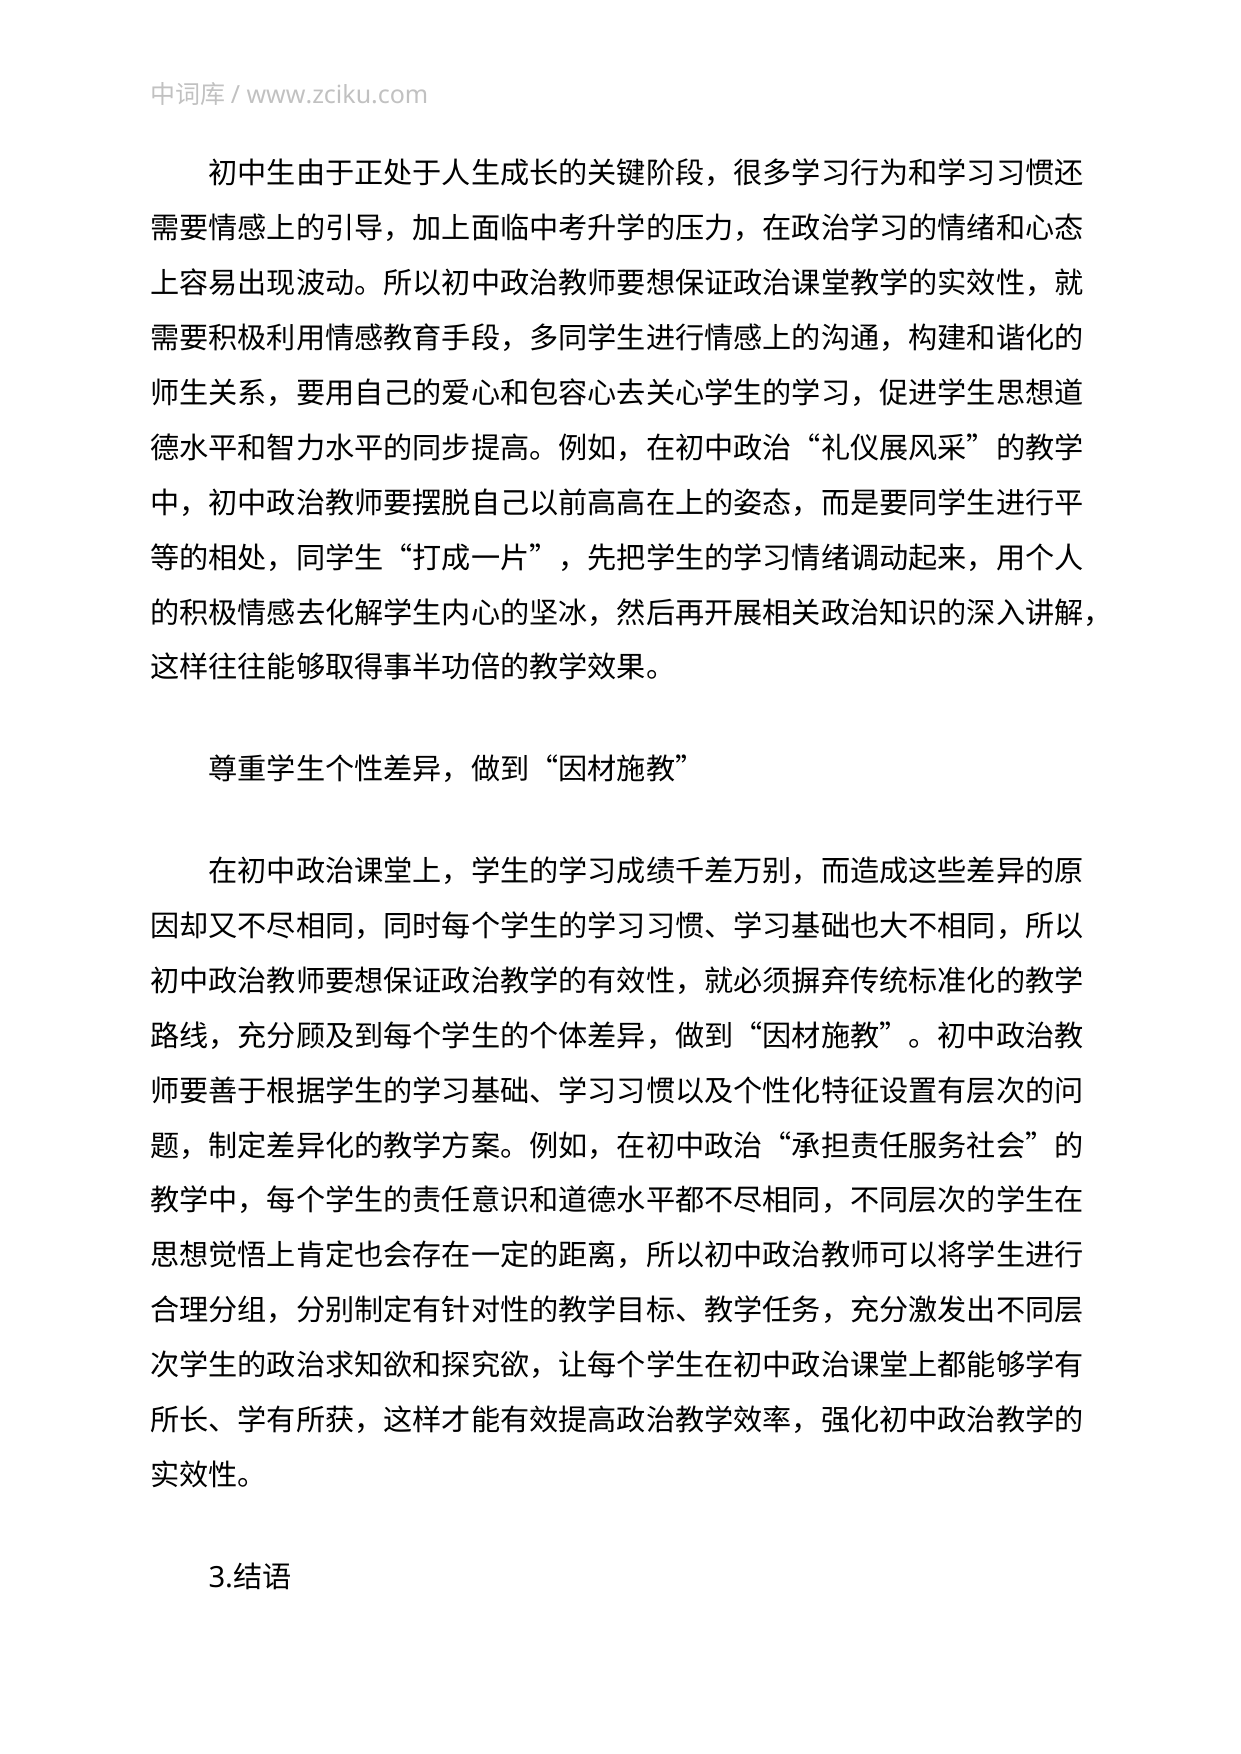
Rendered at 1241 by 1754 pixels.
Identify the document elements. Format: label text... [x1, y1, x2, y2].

text 初中生由于正处于人生成长的关键阶段，很多学习行为和学习习惯还需要情感上的引导，加上面临中考升学的压力，在政治学习的情绪和心态上容易出现波动。所以初中政治教师要想保证政治课堂教学的实效性，就需要积极利用情感教育手段，多同学生进行情感上的沟通，构建和谐化的师生关系，要用自己的爱心和包容心去关心学生的学习，促进学生思想道德水平和智力水平的同步提高。例如，在初中政治“礼仪展风采”的教学中，初中政治教师要摆脱自己以前高高在上的姿态，而是要同学生进行平等的相处，同学生“打成一片”，先把学生的学习情绪调动起来，用个人的积极情感去化解学生内心的坚冰，然后再开展相关政治知识的深入讲解，这样往往能够取得事半功倍的教学效果。 [150, 150, 1090, 686]
text 3.结语 [150, 1553, 1090, 1596]
text 在初中政治课堂上，学生的学习成绩千差万别，而造成这些差异的原因却又不尽相同，同时每个学生的学习习惯、学习基础也大不相同，所以初中政治教师要想保证政治教学的有效性，就必须摒弃传统标准化的教学路线，充分顾及到每个学生的个体差异，做到“因材施教”。初中政治教师要善于根据学生的学习基础、学习习惯以及个性化特征设置有层次的问题，制定差异化的教学方案。例如，在初中政治“承担责任服务社会”的教学中，每个学生的责任意识和道德水平都不尽相同，不同层次的学生在思想觉悟上肯定也会存在一定的距离，所以初中政治教师可以将学生进行合理分组，分别制定有针对性的教学目标、教学任务，充分激发出不同层次学生的政治求知欲和探究欲，让每个学生在初中政治课堂上都能够学有所长、学有所获，这样才能有效提高政治教学效率，强化初中政治教学的实效性。 [150, 848, 1090, 1494]
text 尊重学生个性差异，做到“因材施教” [150, 746, 1090, 788]
